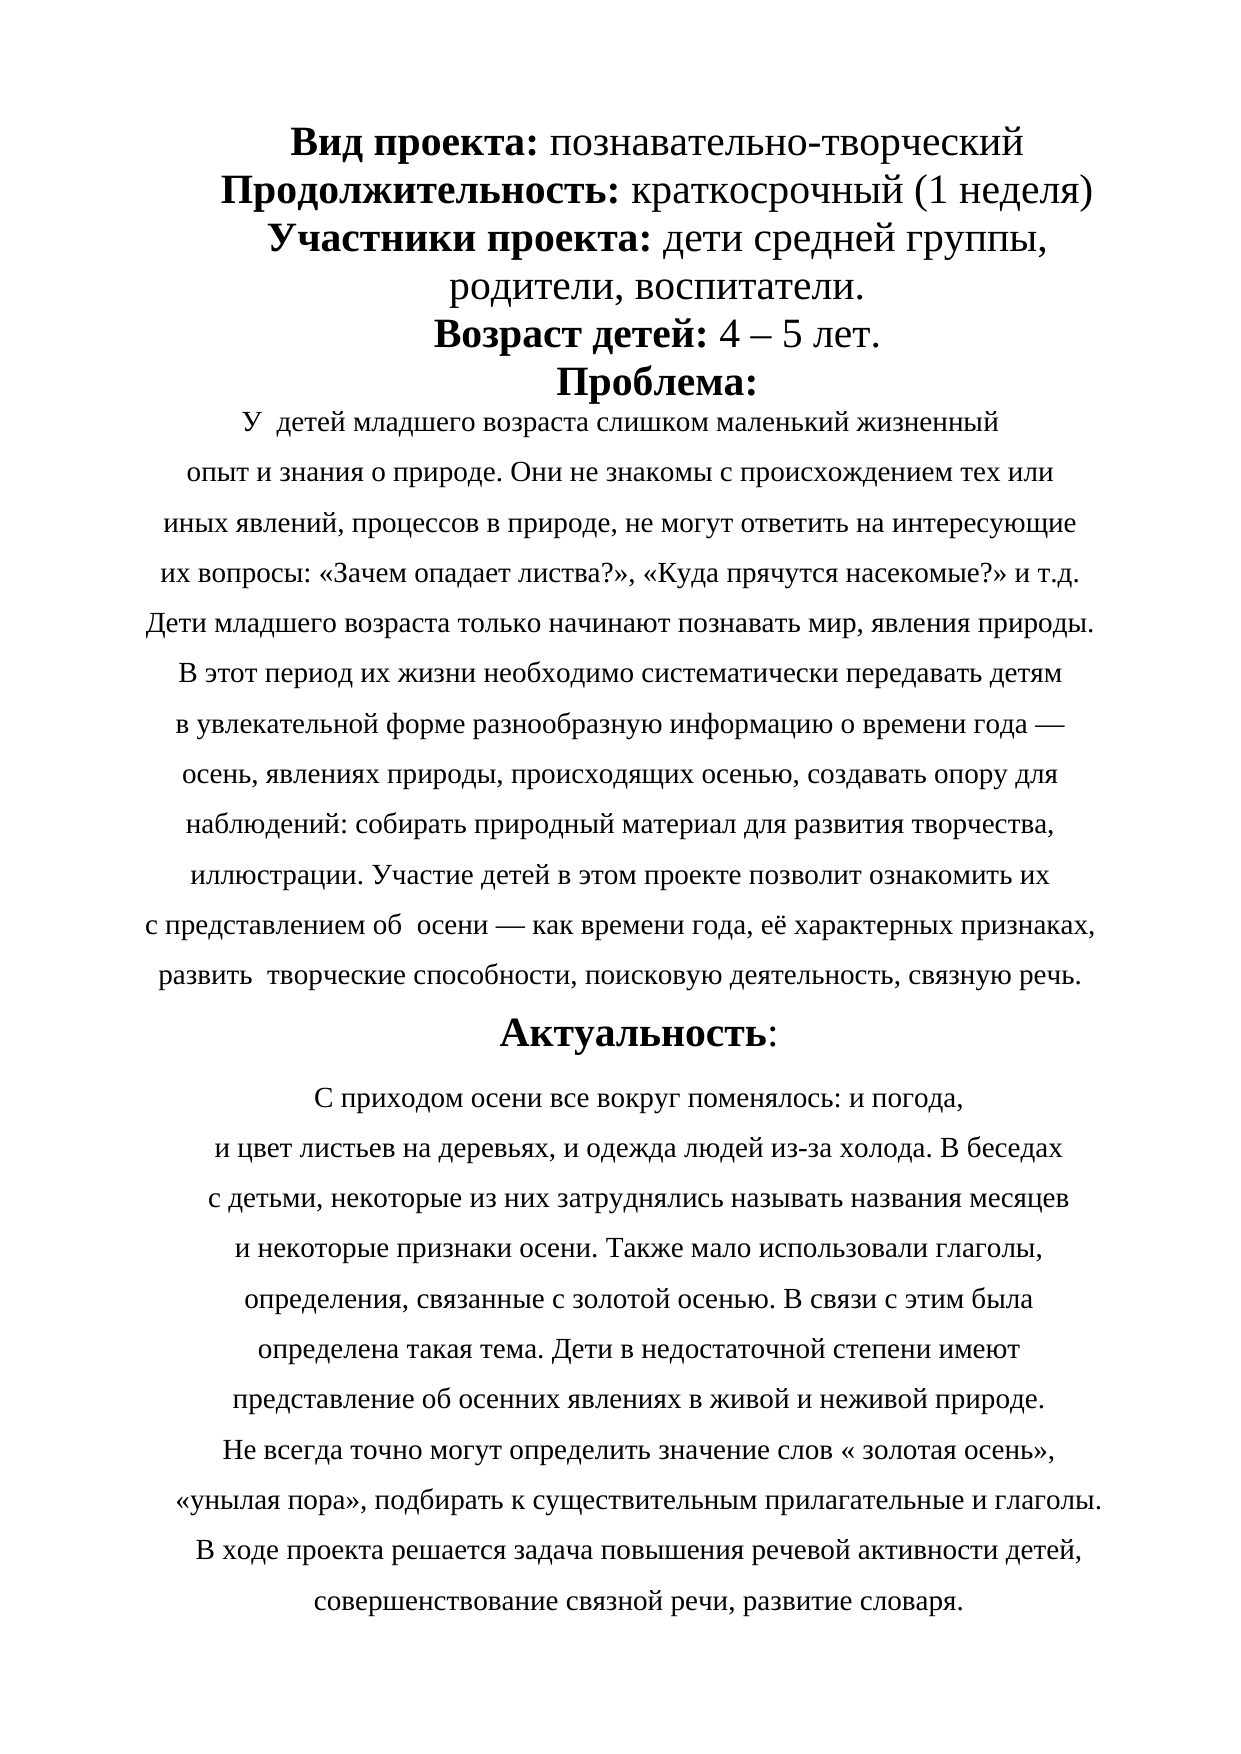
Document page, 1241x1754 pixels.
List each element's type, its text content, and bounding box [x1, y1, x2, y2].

text родители, воспитатели. [59, 260, 1181, 308]
text Возраст детей: 4 – 5 лет. [59, 308, 1181, 356]
text В ходе проекта решается задача повышения речевой активности детей, [97, 1532, 1181, 1566]
text иных явлений, процессов в природе, не могут ответить на интересующие [59, 505, 1181, 538]
text Актуальность: [97, 1008, 1181, 1056]
text с детьми, некоторые из них затруднялись называть названия месяцев [97, 1180, 1181, 1214]
text В этот период их жизни необходимо систематически передавать детям [59, 656, 1181, 689]
text их вопросы: «Зачем опадает листва?», «Куда прячутся насекомые?» и т.д. [59, 555, 1181, 588]
text С приходом осени все вокруг поменялось: и погода, [97, 1080, 1181, 1113]
text в увлекательной форме разнообразную информацию о времени года — [59, 706, 1181, 739]
text иллюстрации. Участие детей в этом проекте позволит ознакомить их [59, 857, 1181, 890]
text определения, связанные с золотой осенью. В связи с этим была [97, 1281, 1181, 1314]
text Дети младшего возраста только начинают познавать мир, явления природы. [59, 605, 1181, 639]
text У детей младшего возраста слишком маленький жизненный [59, 404, 1181, 438]
text Продолжительность: краткосрочный (1 неделя) [59, 164, 1181, 212]
text с представлением об осени — как времени года, её характерных признаках, [59, 907, 1181, 941]
text представление об осенних явлениях в живой и неживой природе. [97, 1382, 1181, 1415]
text опыт и знания о природе. Они не знакомы с происхождением тех или [59, 454, 1181, 488]
text Не всегда точно могут определить значение слов « золотая осень», [97, 1432, 1181, 1465]
text и некоторые признаки осени. Также мало использовали глаголы, [97, 1231, 1181, 1264]
text и цвет листьев на деревьях, и одежда людей из-за холода. В беседах [97, 1130, 1181, 1163]
text Вид проекта: познавательно-творческий [59, 117, 1181, 164]
text наблюдений: собирать природный материал для развития творчества, [59, 807, 1181, 840]
text «унылая пора», подбирать к существительным прилагательные и глаголы. [97, 1482, 1181, 1516]
text определена такая тема. Дети в недостаточной степени имеют [97, 1331, 1181, 1365]
text совершенствование связной речи, развитие словаря. [97, 1583, 1181, 1616]
text Проблема: [59, 356, 1181, 404]
text развить творческие способности, поисковую деятельность, связную речь. [59, 957, 1181, 991]
text осень, явлениях природы, происходящих осенью, создавать опору для [59, 756, 1181, 790]
text Участники проекта: дети средней группы, [59, 212, 1181, 260]
